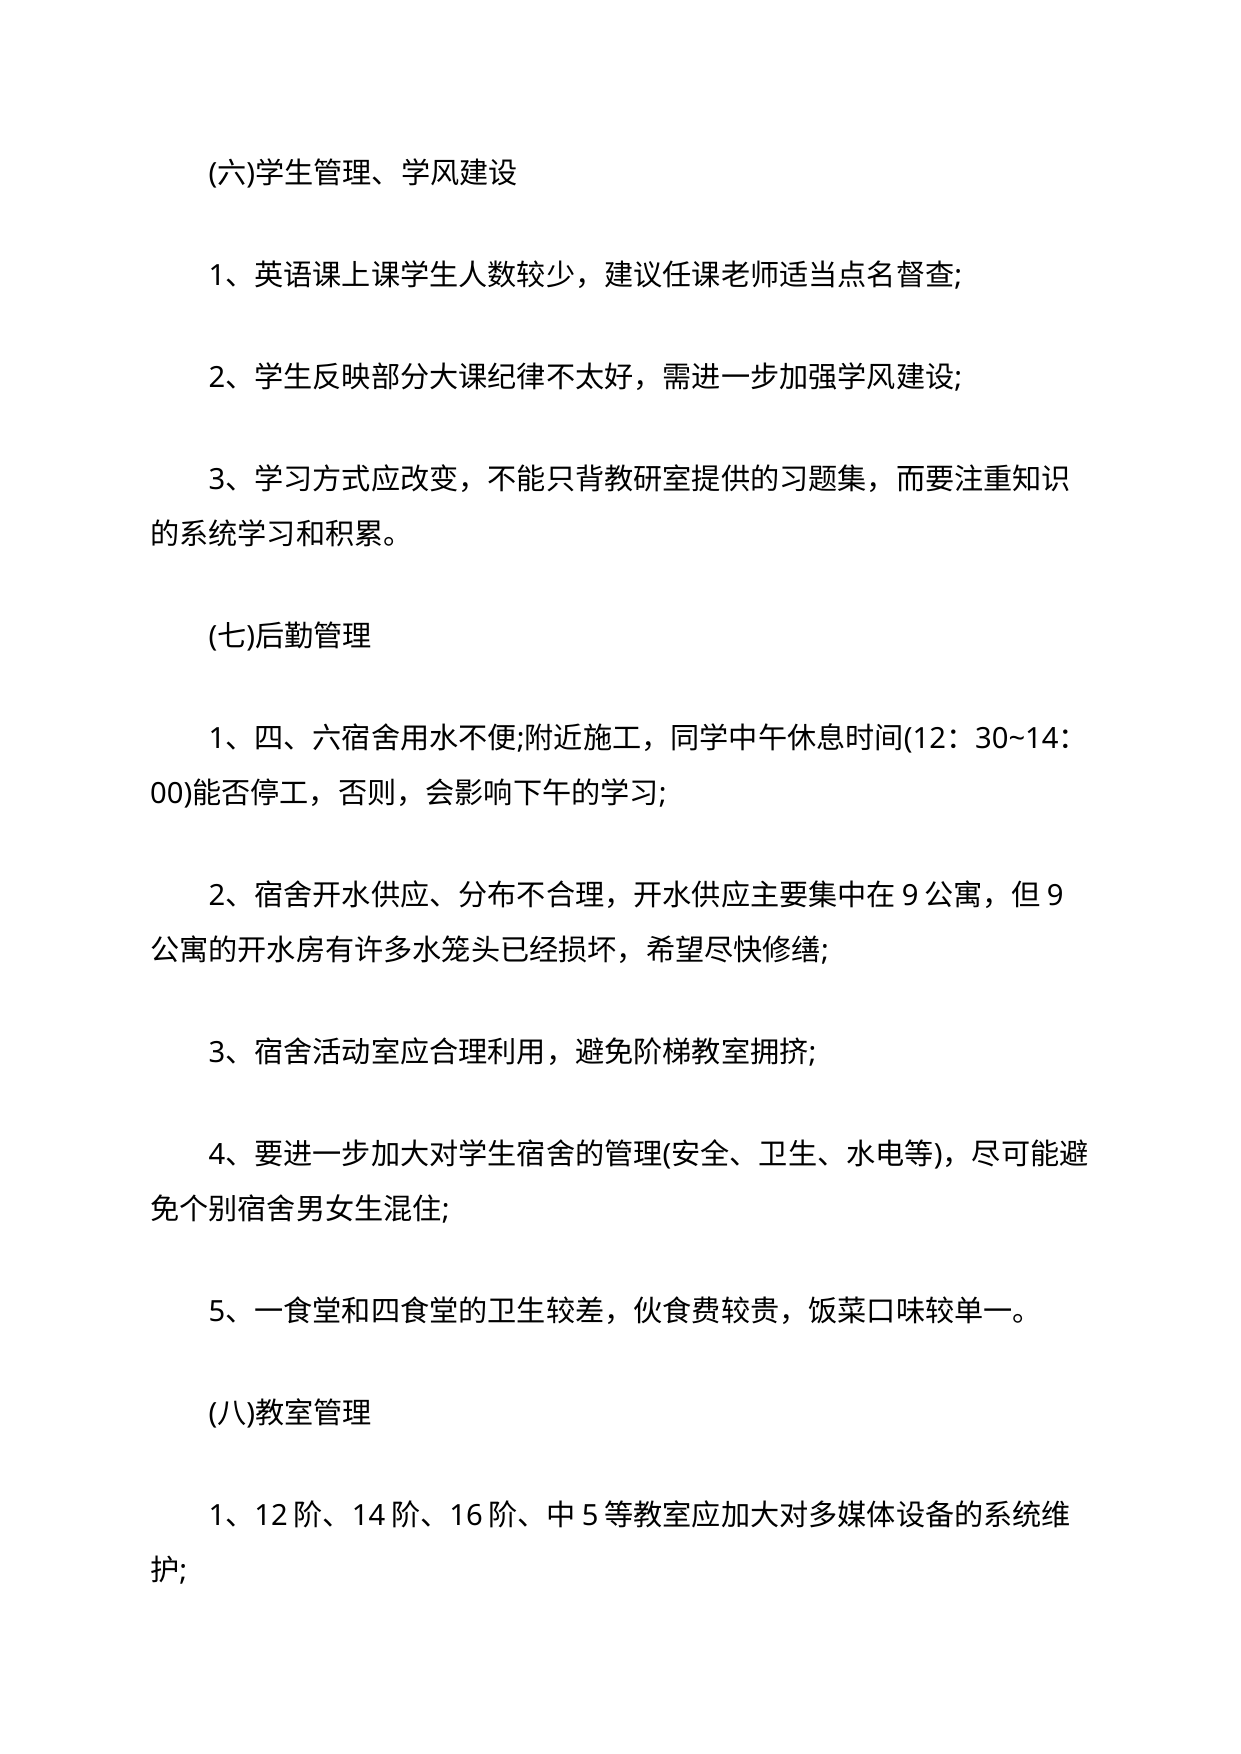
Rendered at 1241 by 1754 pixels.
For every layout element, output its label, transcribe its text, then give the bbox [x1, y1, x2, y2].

text 2、宿舍开水供应、分布不合理，开水供应主要集中在9公寓，但9公寓的开水房有许多水笼头已经损坏，希望尽快修缮; [150, 872, 1090, 969]
text (八)教室管理 [150, 1389, 1090, 1432]
text (六)学生管理、学风建设 [150, 150, 1090, 192]
text 5、一食堂和四食堂的卫生较差，伙食费较贵，饭菜口味较单一。 [150, 1288, 1090, 1330]
text 3、宿舍活动室应合理利用，避免阶梯教室拥挤; [150, 1029, 1090, 1071]
text 3、学习方式应改变，不能只背教研室提供的习题集，而要注重知识的系统学习和积累。 [150, 456, 1090, 553]
text 1、英语课上课学生人数较少，建议任课老师适当点名督查; [150, 252, 1090, 294]
text 1、12阶、14阶、16阶、中5等教室应加大对多媒体设备的系统维护; [150, 1492, 1090, 1589]
text (七)后勤管理 [150, 613, 1090, 655]
text 2、学生反映部分大课纪律不太好，需进一步加强学风建设; [150, 354, 1090, 396]
text 4、要进一步加大对学生宿舍的管理(安全、卫生、水电等)，尽可能避免个别宿舍男女生混住; [150, 1131, 1090, 1228]
text 1、四、六宿舍用水不便;附近施工，同学中午休息时间(12：30~14：00)能否停工，否则，会影响下午的学习; [150, 715, 1090, 812]
